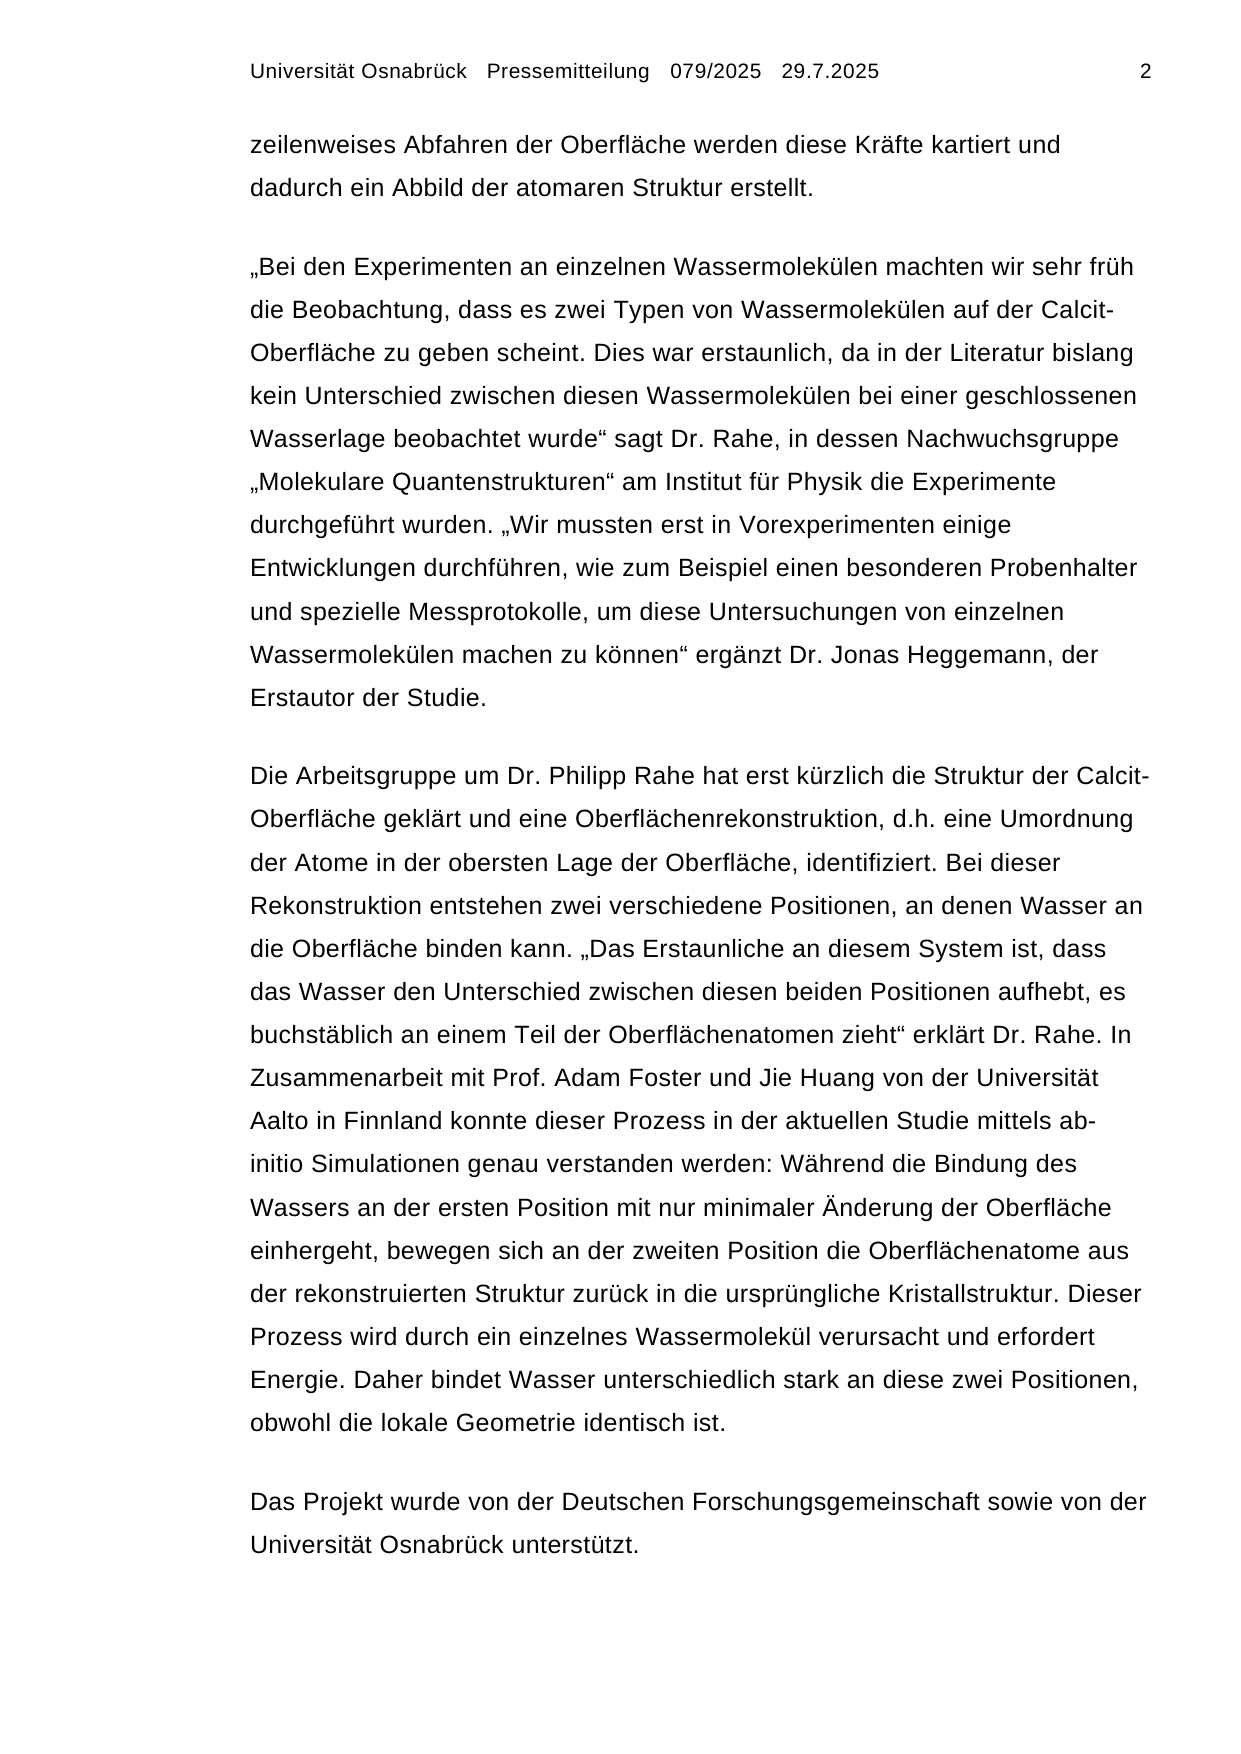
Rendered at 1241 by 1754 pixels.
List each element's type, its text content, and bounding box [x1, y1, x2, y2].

text Das Projekt wurde von der Deutschen Forschungsgemeinschaft sowie von der Universität Osnabrück unterstützt. [250, 1487, 1152, 1559]
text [250, 130, 1152, 202]
text Die Arbeitsgruppe um Dr. Philipp Rahe hat erst kürzlich die Struktur der Calcit- Oberfläche geklärt und eine Oberflächenrekonstruktion, d.h. eine Umordnung der Atome in der obersten Lage der Oberfläche, identifiziert. Bei dieser Rekonstruktion entstehen zwei verschiedene Positionen, an denen Wasser an die Oberfläche binden kann. „Das Erstaunliche an diesem System ist, dass das Wasser den Unterschied zwischen diesen beiden Positionen aufhebt, es buchstäblich an einem Teil der Oberflächenatomen zieht“ erklärt Dr. Rahe. In Zusammenarbeit mit Prof. Adam Foster und Jie Huang von der Universität Aalto in Finnland konnte dieser Prozess in der aktuellen Studie mittels ab-initio Simulationen genau verstanden werden: Während die Bindung des Wassers an der ersten Position mit nur minimaler Änderung der Oberfläche einhergeht, bewegen sich an der zweiten Position die Oberflächenatome aus der rekonstruierten Struktur zurück in die ursprüngliche Kristallstruktur. Dieser Prozess wird durch ein einzelnes Wassermolekül verursacht und erfordert Energie. Daher bindet Wasser unterschiedlich stark an diese zwei Positionen, obwohl die lokale Geometrie identisch ist. [250, 761, 1152, 1437]
text „Bei den Experimenten an einzelnen Wassermolekülen machten wir sehr früh die Beobachtung, dass es zwei Typen von Wassermolekülen auf der Calcit- Oberfläche zu geben scheint. Dies war erstaunlich, da in der Literatur bislang kein Unterschied zwischen diesen Wassermolekülen bei einer geschlossenen Wasserlage beobachtet wurde“ sagt Dr. Rahe, in dessen Nachwuchsgruppe „Molekulare Quantenstrukturen“ am Institut für Physik die Experimente durchgeführt wurden. „Wir mussten erst in Vorexperimenten einige Entwicklungen durchführen, wie zum Beispiel einen besonderen Probenhalter und spezielle Messprotokolle, um diese Untersuchungen von einzelnen Wassermolekülen machen zu können“ ergänzt Dr. Jonas Heggemann, der Erstautor der Studie. [250, 252, 1152, 712]
